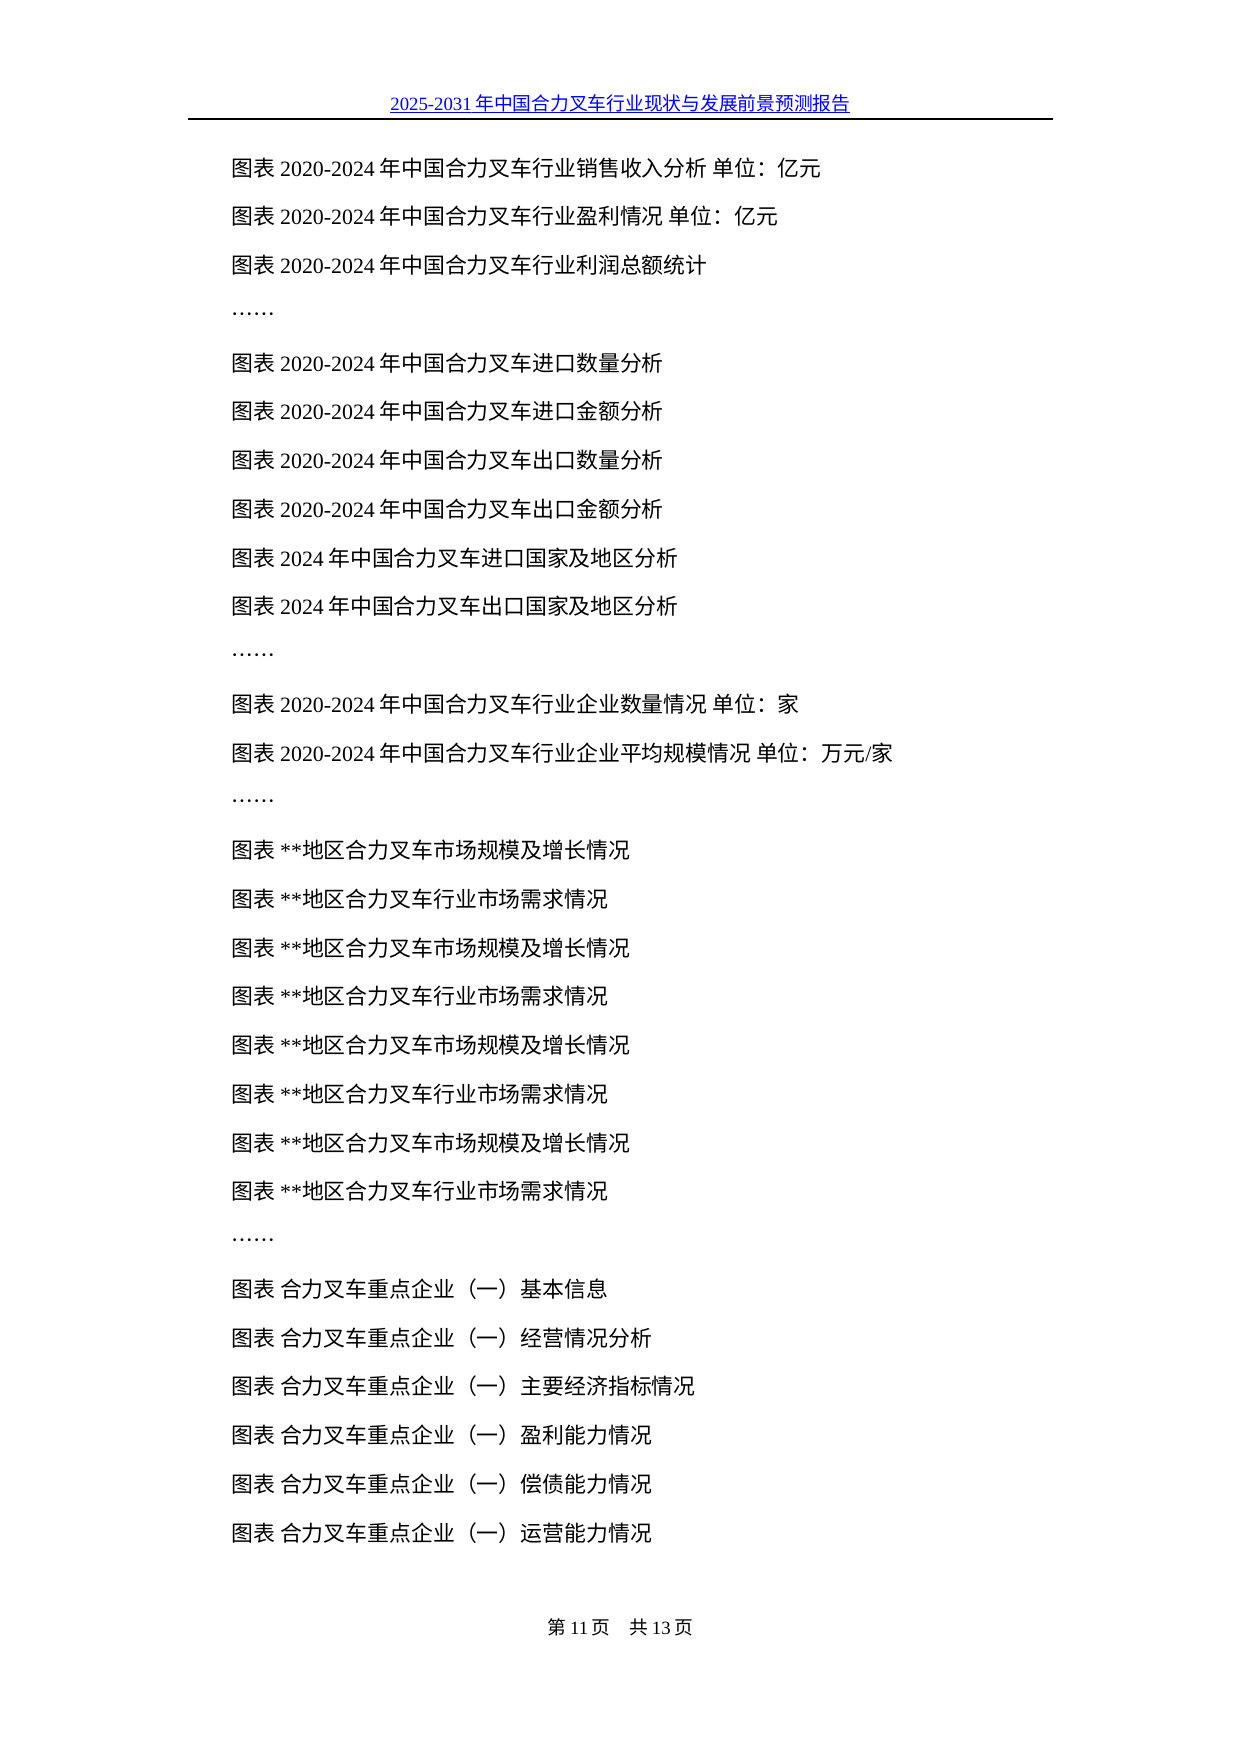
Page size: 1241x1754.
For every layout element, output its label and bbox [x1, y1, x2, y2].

text [187, 150, 1053, 1548]
